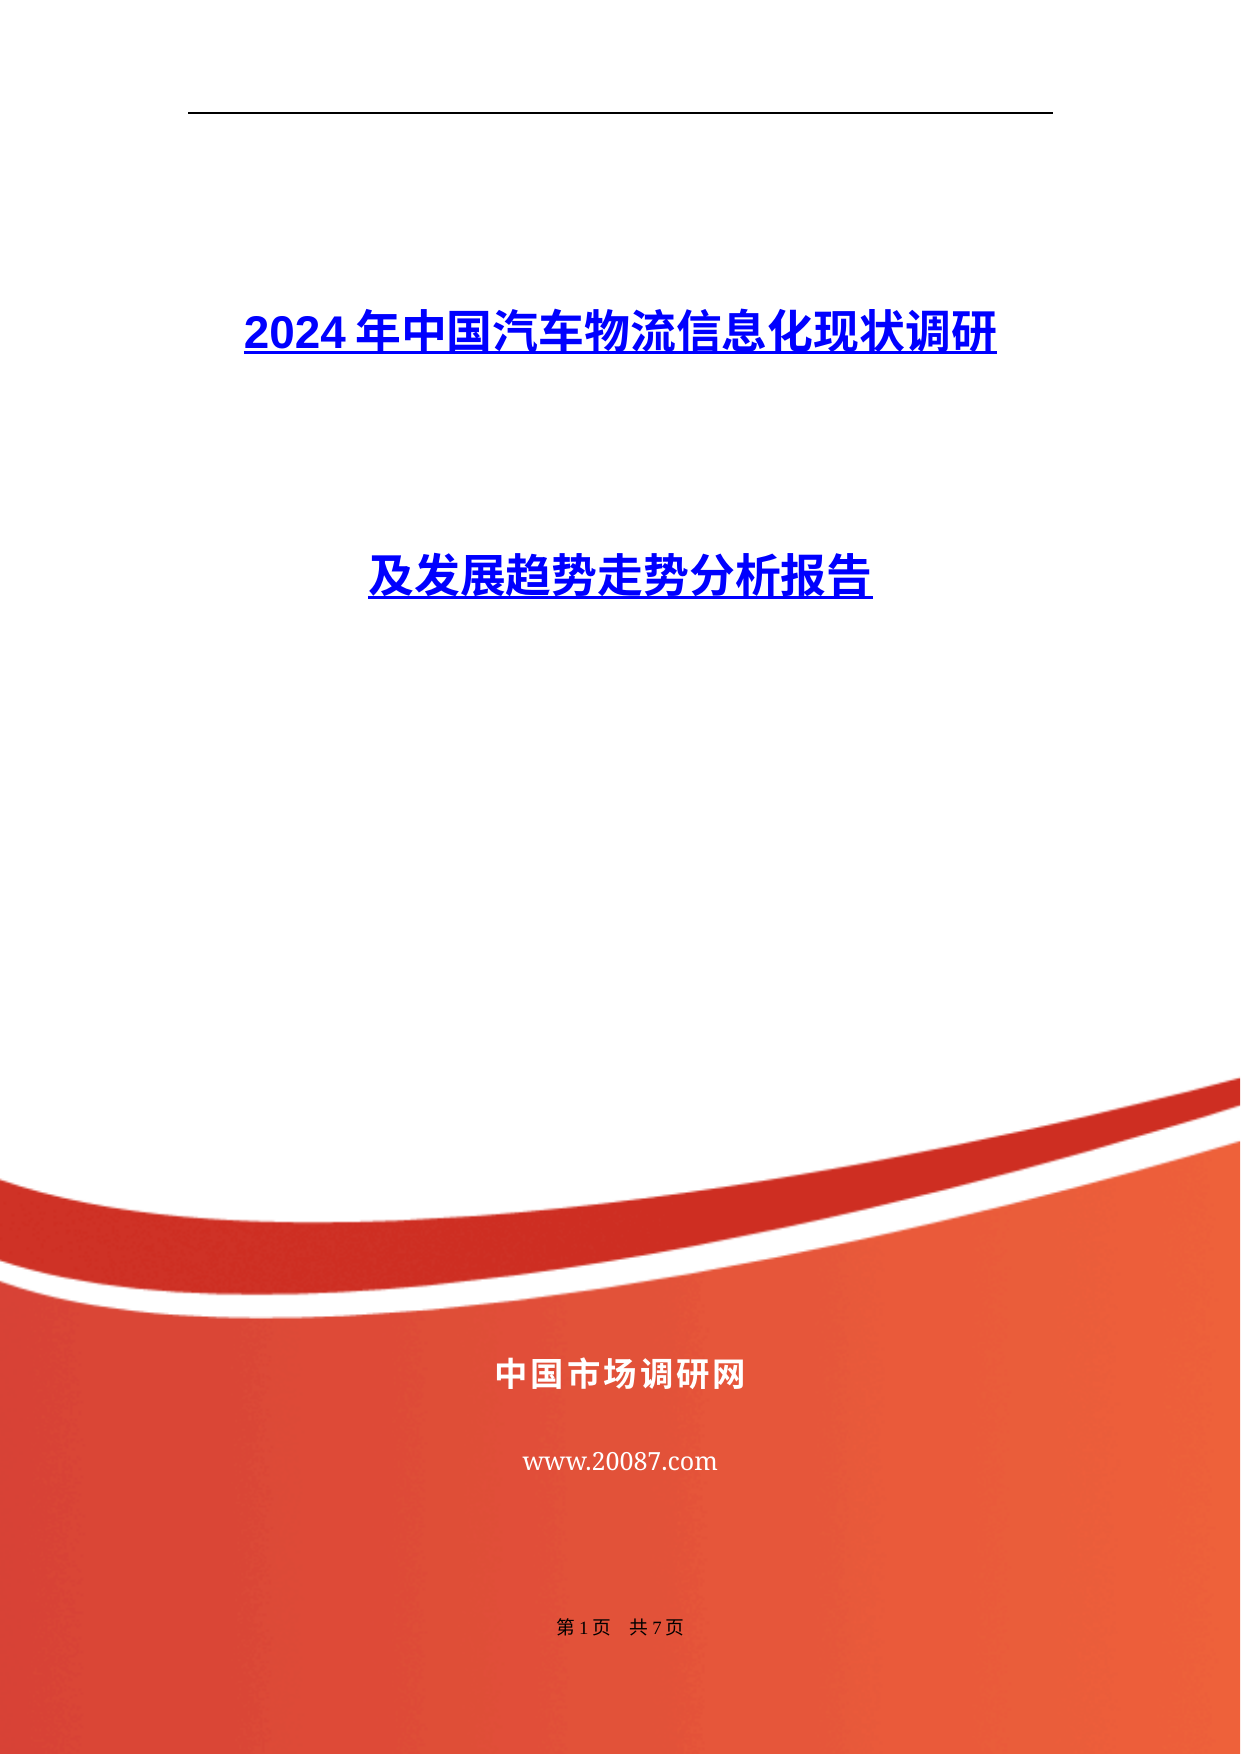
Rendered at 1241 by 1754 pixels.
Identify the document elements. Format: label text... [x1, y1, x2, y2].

table_header 2024年中国汽车物流信息化现状调研及发展趋势走势分析报告 [188, 207, 1053, 773]
picture [0, 1006, 1241, 1754]
subtitle 中国市场调研网 [187, 1339, 1053, 1404]
text www.20087.com [187, 1428, 1053, 1493]
